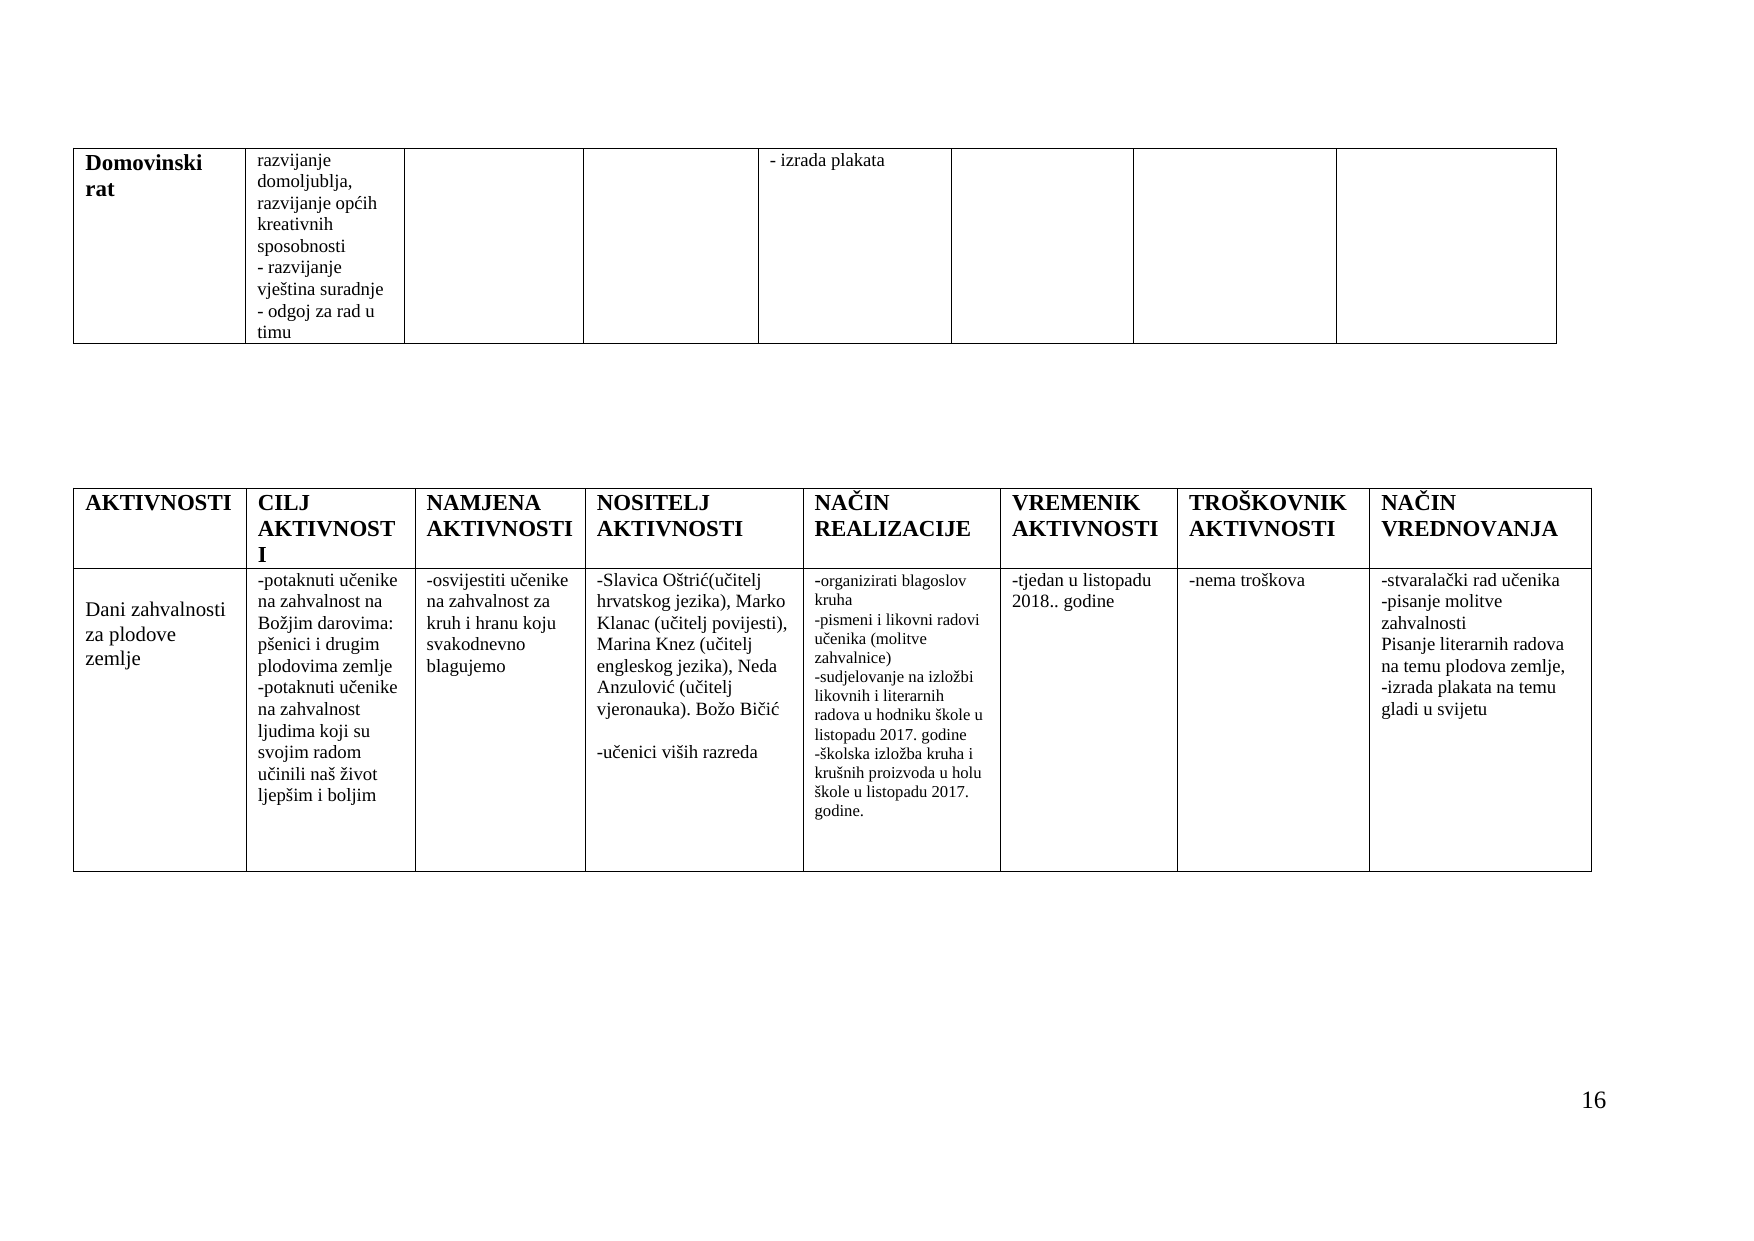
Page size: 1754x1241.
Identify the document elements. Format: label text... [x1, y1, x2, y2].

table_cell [759, 149, 951, 343]
table_header CILJ AKTIVNOSTI [247, 489, 415, 568]
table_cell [1134, 149, 1336, 343]
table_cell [246, 149, 404, 343]
table_header NOSITELJ AKTIVNOSTI [586, 489, 803, 568]
table_cell -Slavica Oštrić(učitelj hrvatskog jezika), Marko Klanac (učitelj povijesti), Marina Knez (učitelj engleskog jezika), Neda Anzulović (učitelj vjeronauka). Božo Bičić -učenici viših razreda [586, 569, 803, 871]
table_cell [405, 149, 583, 343]
table_cell -tjedan u listopadu 2018.. godine [1001, 569, 1177, 871]
table_header VREMENIK AKTIVNOSTI [1001, 489, 1177, 568]
table_cell Dani zahvalnosti za plodove zemlje [74, 569, 246, 871]
table_header NAČIN VREDNOVANJA [1370, 489, 1591, 568]
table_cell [584, 149, 758, 343]
table_header TROŠKOVNIK AKTIVNOSTI [1178, 489, 1369, 568]
table_cell -osvijestiti učenike na zahvalnost za kruh i hranu koju svakodnevno blagujemo [416, 569, 585, 871]
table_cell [952, 149, 1133, 343]
table_cell -organizirati blagoslov kruha -pismeni i likovni radovi učenika (molitve zahvalnice) -sudjelovanje na izložbi likovnih i literarnih radova u hodniku škole u listopadu 2017. godine -školska izložba kruha i krušnih proizvoda u holu škole u listopadu 2017. godine. [804, 569, 1000, 871]
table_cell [74, 149, 245, 343]
table_header NAČIN REALIZACIJE [804, 489, 1000, 568]
table_cell -nema troškova [1178, 569, 1369, 871]
table_cell -potaknuti učenike na zahvalnost na Božjim darovima: pšenici i drugim plodovima zemlje -potaknuti učenike na zahvalnost ljudima koji su svojim radom učinili naš život ljepšim i boljim [247, 569, 415, 871]
table_cell -stvaralački rad učenika -pisanje molitve zahvalnosti Pisanje literarnih radova na temu plodova zemlje, -izrada plakata na temu gladi u svijetu [1370, 569, 1591, 871]
table_header NAMJENA AKTIVNOSTI [416, 489, 585, 568]
table_header AKTIVNOSTI [74, 489, 246, 568]
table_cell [1337, 149, 1556, 343]
